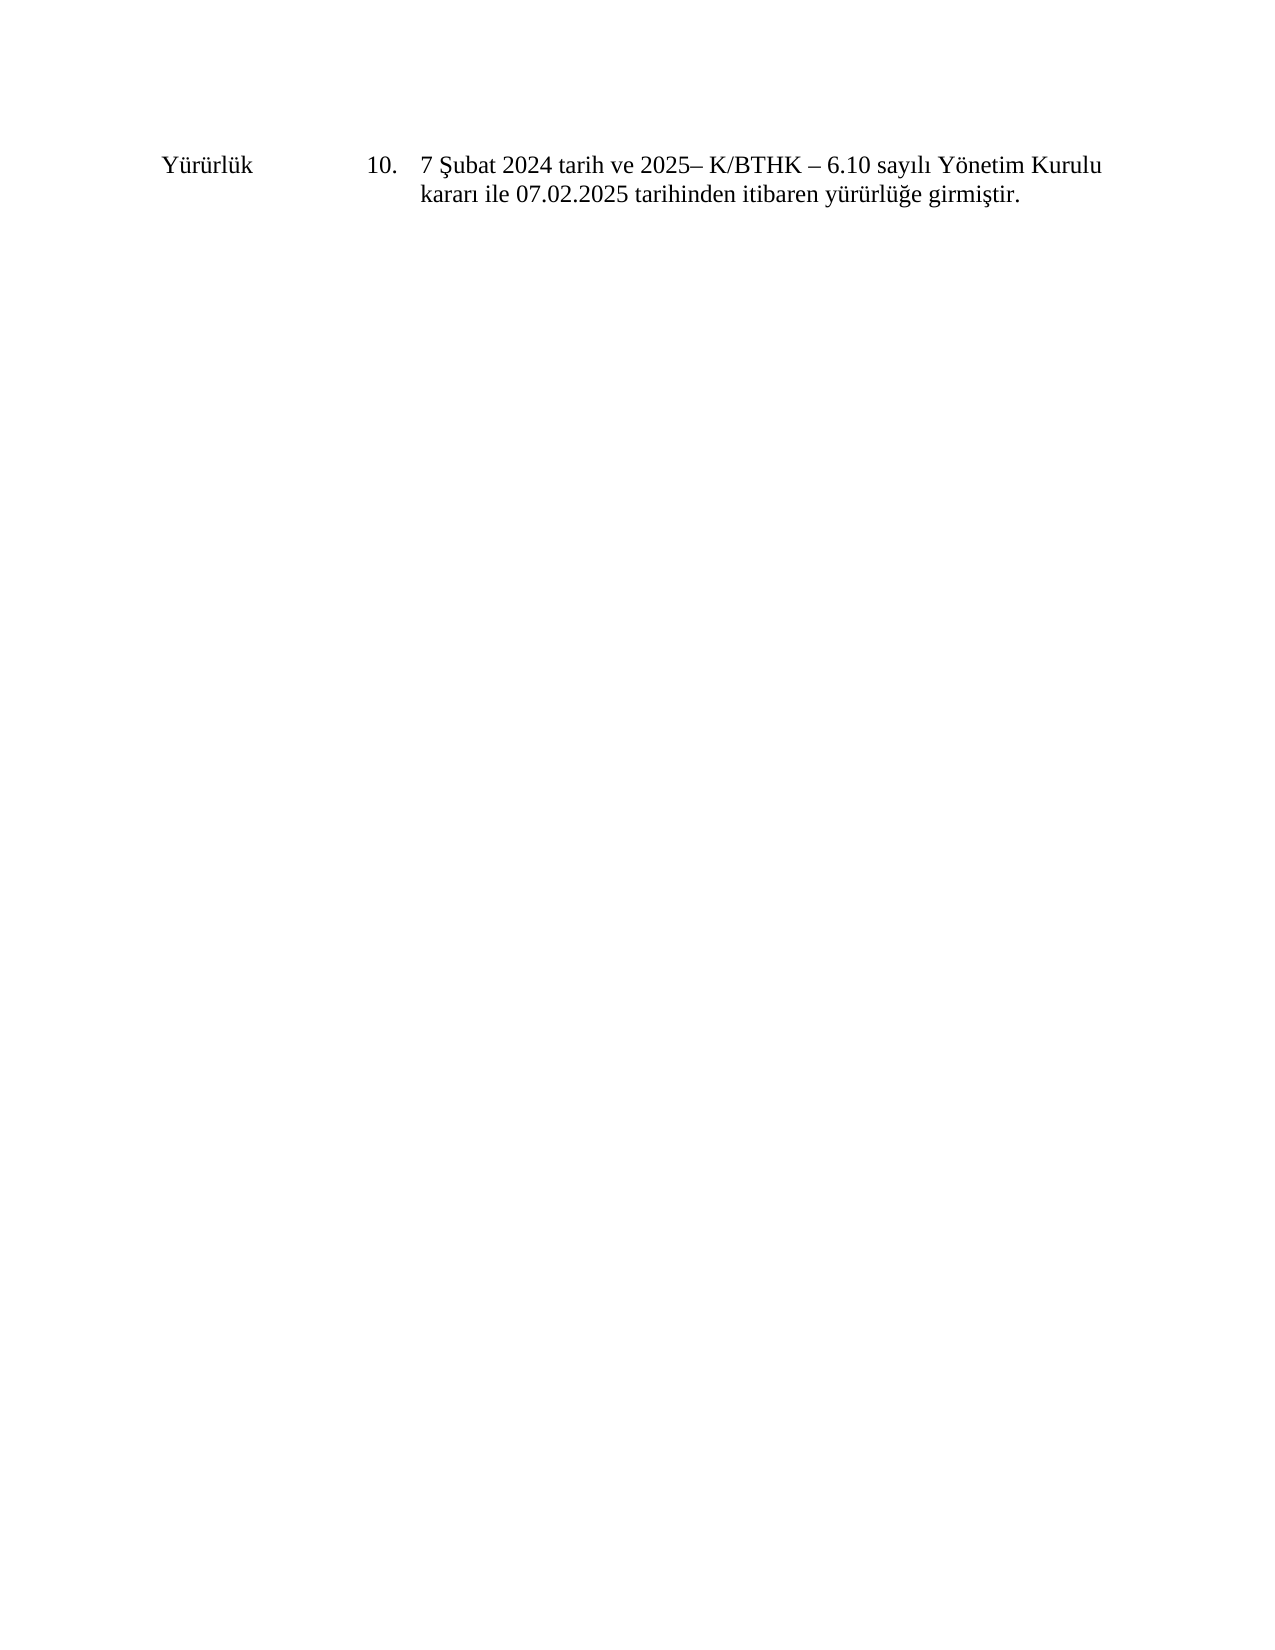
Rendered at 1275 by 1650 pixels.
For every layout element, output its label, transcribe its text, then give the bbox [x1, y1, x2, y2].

table_header Yürürlük [150, 150, 355, 207]
table_header 7 Şubat 2024 tarih ve 2025– K/BTHK – 6.10 sayılı Yönetim Kurulu kararı ile 07.02.2025 tarihinden itibaren yürürlüğe girmiştir. [409, 150, 1125, 207]
table_header 10. [355, 150, 409, 207]
